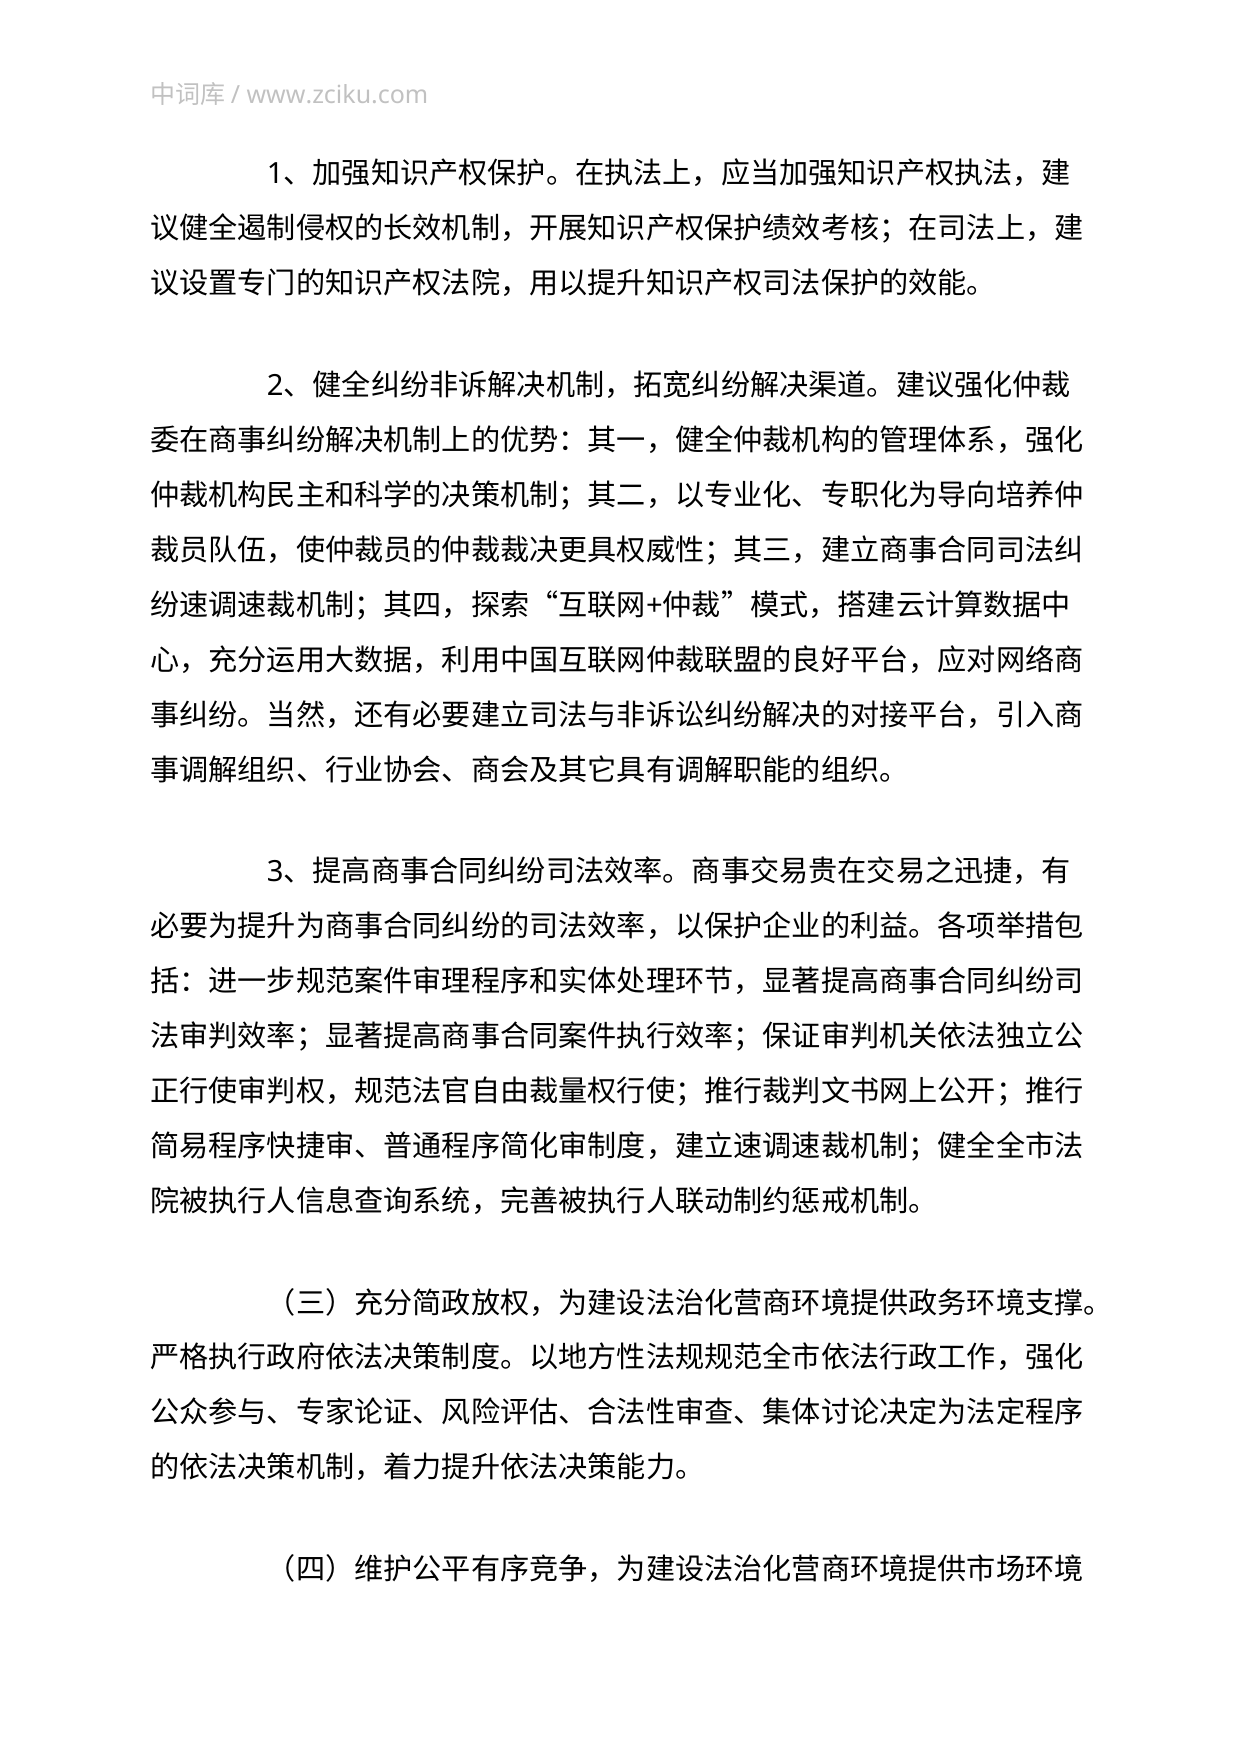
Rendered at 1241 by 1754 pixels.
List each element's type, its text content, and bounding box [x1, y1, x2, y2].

text （三）充分简政放权，为建设法治化营商环境提供政务环境支撑。严格执行政府依法决策制度。以地方性法规规范全市依法行政工作，强化公众参与、专家论证、风险评估、合法性审查、集体讨论决定为法定程序的依法决策机制，着力提升依法决策能力。 [150, 1279, 1090, 1486]
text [150, 1546, 1090, 1588]
text 3、提高商事合同纠纷司法效率。商事交易贵在交易之迅捷，有必要为提升为商事合同纠纷的司法效率，以保护企业的利益。各项举措包括：进一步规范案件审理程序和实体处理环节，显著提高商事合同纠纷司法审判效率；显著提高商事合同案件执行效率；保证审判机关依法独立公正行使审判权，规范法官自由裁量权行使；推行裁判文书网上公开；推行简易程序快捷审、普通程序简化审制度，建立速调速裁机制；健全全市法院被执行人信息查询系统，完善被执行人联动制约惩戒机制。 [150, 848, 1090, 1220]
text 1、加强知识产权保护。在执法上，应当加强知识产权执法，建议健全遏制侵权的长效机制，开展知识产权保护绩效考核；在司法上，建议设置专门的知识产权法院，用以提升知识产权司法保护的效能。 [150, 150, 1090, 302]
text 2、健全纠纷非诉解决机制，拓宽纠纷解决渠道。建议强化仲裁委在商事纠纷解决机制上的优势：其一，健全仲裁机构的管理体系，强化仲裁机构民主和科学的决策机制；其二，以专业化、专职化为导向培养仲裁员队伍，使仲裁员的仲裁裁决更具权威性；其三，建立商事合同司法纠纷速调速裁机制；其四，探索“互联网+仲裁”模式，搭建云计算数据中心，充分运用大数据，利用中国互联网仲裁联盟的良好平台，应对网络商事纠纷。当然，还有必要建立司法与非诉讼纠纷解决的对接平台，引入商事调解组织、行业协会、商会及其它具有调解职能的组织。 [150, 362, 1090, 788]
